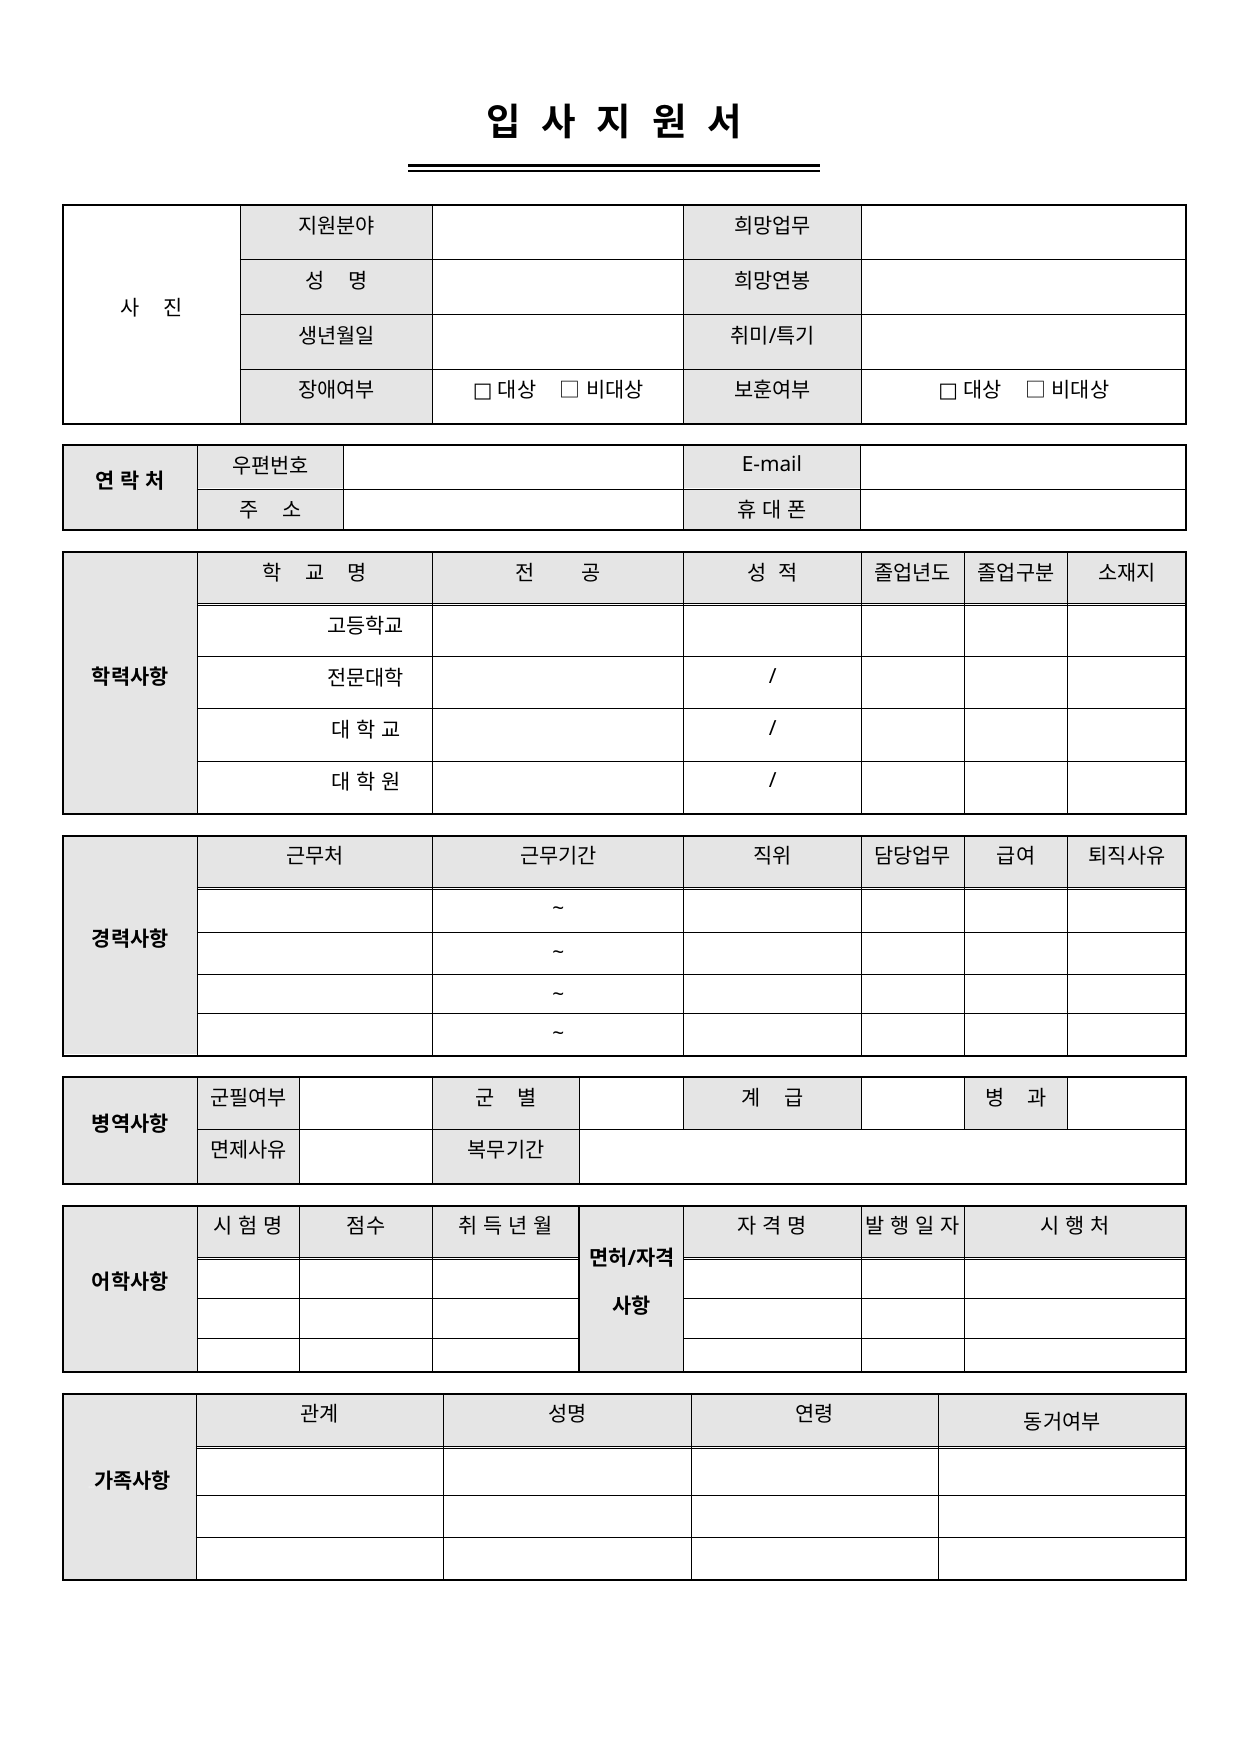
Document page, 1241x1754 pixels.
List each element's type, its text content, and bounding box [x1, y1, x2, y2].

table_cell [862, 762, 964, 813]
table_header 성명 [444, 1395, 691, 1446]
table_cell [1068, 709, 1185, 761]
table_cell [198, 890, 432, 932]
table_cell [965, 657, 1067, 708]
table_cell [939, 1538, 1185, 1579]
table_header 담당업무 [862, 837, 964, 887]
table_cell [433, 657, 683, 708]
table_header 병역사항 [64, 1078, 197, 1183]
table_cell 성 명 [241, 260, 432, 314]
table_header [580, 1078, 683, 1129]
table_cell [684, 933, 861, 974]
table_header 자 격 명 [684, 1207, 861, 1257]
table_cell [862, 1260, 964, 1298]
table_cell [965, 1299, 1185, 1338]
table_cell 대 학 원 [298, 762, 432, 813]
table_header 문서서가족사항 [64, 1395, 196, 1579]
table_cell [862, 1299, 964, 1338]
table_cell [862, 606, 964, 656]
table_cell [433, 260, 683, 314]
table_header 시 험 명 [198, 1207, 299, 1257]
table_header 지원분야 [241, 206, 432, 259]
table_cell [862, 709, 964, 761]
table_cell [684, 1260, 861, 1298]
table_cell [965, 933, 1067, 974]
table_cell [684, 890, 861, 932]
table_header 군 별 [433, 1078, 579, 1129]
table_cell [965, 1339, 1185, 1371]
table_cell 취미/특기 [684, 315, 861, 369]
table_cell [444, 1496, 691, 1537]
table_header [1068, 1078, 1185, 1129]
table_cell [344, 490, 683, 529]
table_header 동거여부 여부 관계 [939, 1395, 1185, 1446]
table_header 관계 [197, 1395, 443, 1446]
table_cell [684, 975, 861, 1013]
table_cell 생년월일 [241, 315, 432, 369]
table_cell 고등학교 [298, 606, 432, 656]
table_cell [939, 1496, 1185, 1537]
table_header 졸업구분 [965, 553, 1067, 603]
table_cell [433, 606, 683, 656]
table_header 연령 [692, 1395, 938, 1446]
table_header 면허/자격 사항 [580, 1207, 683, 1371]
table_cell ~ [433, 933, 683, 974]
table_header 학 교 명 [198, 553, 432, 603]
table_cell [300, 1260, 432, 1298]
table_cell [965, 975, 1067, 1013]
table_cell [198, 1260, 299, 1298]
table_cell 보훈여부 [684, 370, 861, 423]
table_header 연 락 처 [64, 446, 197, 529]
table_cell ~ [433, 975, 683, 1013]
table_cell [198, 657, 298, 708]
table_cell 주 소 [198, 490, 343, 529]
table_cell 대 학 교 [298, 709, 432, 761]
table_cell [198, 1014, 432, 1054]
table_header 졸업년도 [862, 553, 964, 603]
table_cell [939, 1449, 1185, 1494]
table_cell □ 대상 □ 비대상 [862, 370, 1185, 423]
table_cell [862, 1339, 964, 1371]
table_header 점수 [300, 1207, 432, 1257]
table_cell [198, 606, 298, 656]
table_header 병 과 [965, 1078, 1067, 1129]
table_header 군필여부 [198, 1078, 299, 1129]
table_header 어학사항 [64, 1207, 197, 1371]
table_header 직위 [684, 837, 861, 887]
table_header 발 행 일 자 [862, 1207, 964, 1257]
table_cell [444, 1449, 691, 1494]
table_cell [1068, 975, 1185, 1013]
table_cell [433, 1339, 578, 1371]
table_cell [862, 315, 1185, 369]
table_cell / [684, 709, 861, 761]
table_header [344, 446, 683, 488]
table_cell [861, 490, 1185, 529]
table_cell 복무기간 [433, 1130, 579, 1183]
table_cell [692, 1496, 938, 1537]
table_cell [1068, 933, 1185, 974]
table_cell [965, 1014, 1067, 1054]
table_cell ~ [433, 890, 683, 932]
table_header 취 득 년 월 [433, 1207, 578, 1257]
table_header 학력사항 [64, 553, 197, 813]
table_cell ~ [433, 1014, 683, 1054]
table_cell [197, 1538, 443, 1579]
table_cell [684, 606, 861, 656]
table_cell [862, 975, 964, 1013]
table_header 급여 [965, 837, 1067, 887]
table_header 경력사항 [64, 837, 197, 1054]
table_header 계 급 [684, 1078, 861, 1129]
table_cell [198, 1299, 299, 1338]
table_header [433, 206, 683, 259]
table_cell [198, 975, 432, 1013]
table_header 성 적 [684, 553, 861, 603]
table_header [862, 206, 1185, 259]
table_header 희망업무 [684, 206, 861, 259]
table_cell [1068, 762, 1185, 813]
table_header 근무처 [198, 837, 432, 887]
table_cell [1068, 1014, 1185, 1054]
table_cell [862, 1014, 964, 1054]
table_header [300, 1078, 432, 1129]
table_cell [433, 762, 683, 813]
table_header 전 공 [433, 553, 683, 603]
table_cell [965, 762, 1067, 813]
table_cell [433, 1260, 578, 1298]
table_cell [300, 1130, 432, 1183]
table_cell 휴 대 폰 [684, 490, 860, 529]
table_header [861, 446, 1185, 488]
table_cell [1068, 890, 1185, 932]
table_cell [197, 1496, 443, 1537]
table_cell [444, 1538, 691, 1579]
table_header 시 행 처 [965, 1207, 1185, 1257]
table_cell [433, 315, 683, 369]
table_cell / [684, 657, 861, 708]
table_cell 장애여부 [241, 370, 432, 423]
table_cell [965, 1260, 1185, 1298]
table_cell [684, 1339, 861, 1371]
table_header E-mail [684, 446, 860, 488]
table_cell [862, 260, 1185, 314]
table_cell [197, 1449, 443, 1494]
table_cell 전문대학 [298, 657, 432, 708]
table_cell 면제사유 [198, 1130, 299, 1183]
table_cell [965, 709, 1067, 761]
table_cell [1068, 657, 1185, 708]
table_cell 희망연봉 [684, 260, 861, 314]
table_cell [198, 933, 432, 974]
table_cell [433, 1299, 578, 1338]
table_cell [692, 1538, 938, 1579]
table_cell [198, 1339, 299, 1371]
table_cell [965, 606, 1067, 656]
table_cell [862, 890, 964, 932]
table_cell [300, 1339, 432, 1371]
table_header [862, 1078, 964, 1129]
table_cell [300, 1299, 432, 1338]
table_cell [198, 709, 298, 761]
table_cell [862, 657, 964, 708]
table_cell □ 대상 □ 비대상 [433, 370, 683, 423]
table_cell [862, 933, 964, 974]
table_cell [692, 1449, 938, 1494]
table_cell [684, 1014, 861, 1054]
table_cell / [684, 762, 861, 813]
table_cell [580, 1130, 1185, 1183]
table_cell [684, 1299, 861, 1338]
table_header 우편번호 [198, 446, 343, 488]
table_header 소재지 [1068, 553, 1185, 603]
table_header 퇴직사유 [1068, 837, 1185, 887]
table_header 근무기간 [433, 837, 683, 887]
table_cell [965, 890, 1067, 932]
table_cell [198, 762, 298, 813]
table_header 사 진 [64, 206, 240, 423]
table_cell [1068, 606, 1185, 656]
table_header 입 사 지 원 서 [408, 89, 820, 164]
table_cell [433, 709, 683, 761]
